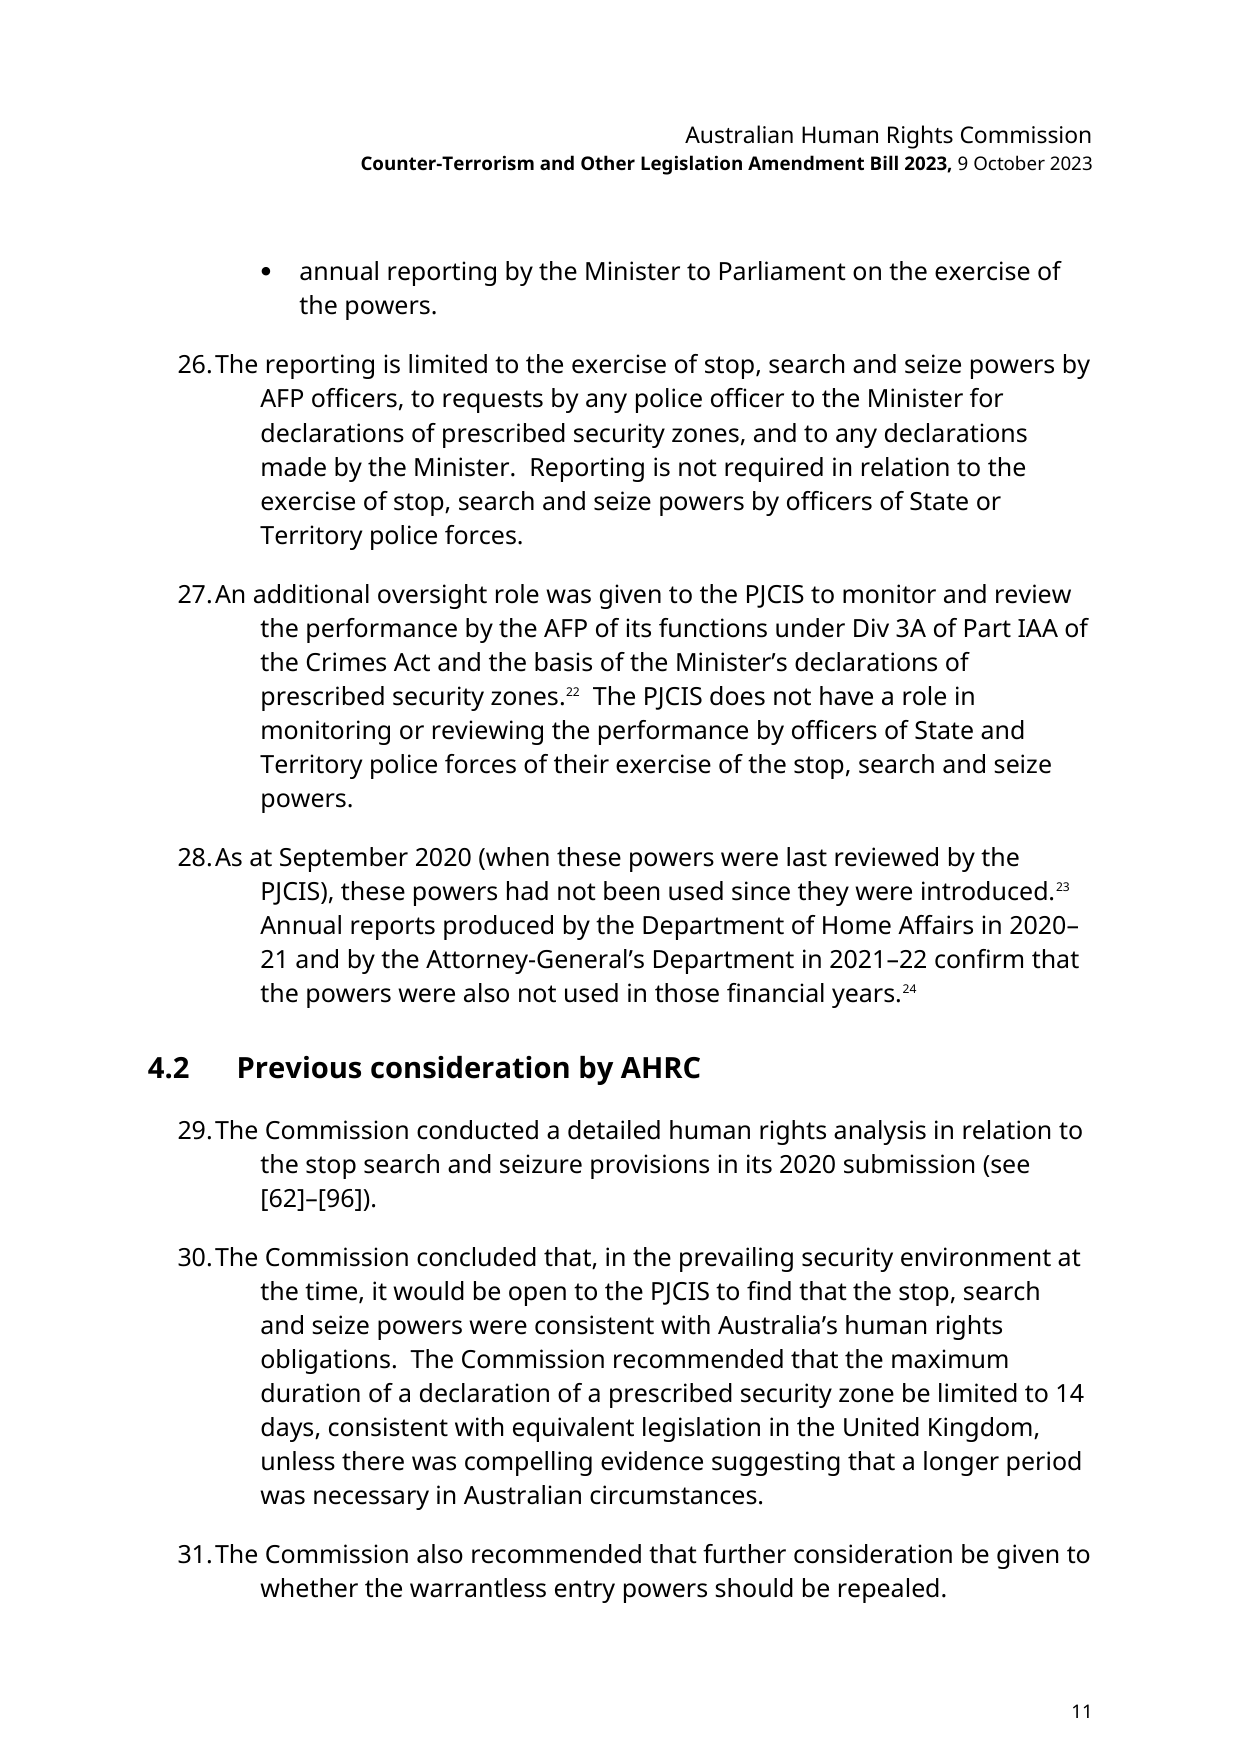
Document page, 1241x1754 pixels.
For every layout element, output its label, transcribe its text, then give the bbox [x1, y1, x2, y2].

list As at September 2020 (when these powers were last reviewed by the PJCIS), these powers had not been used since they were introduced. Annual reports produced by the Department of Home Affairs in 2020–21 and by the Attorney-General’s Department in 2021–22 confirm that the powers were also not used in those financial years. [177, 840, 1092, 1010]
list annual reporting by the Minister to Parliament on the exercise of the powers. [262, 254, 1092, 322]
subtitle Previous consideration by AHRC [148, 1048, 1092, 1087]
list The Commission concluded that, in the prevailing security environment at the time, it would be open to the PJCIS to find that the stop, search and seize powers were consistent with Australia’s human rights obligations. The Commission recommended that the maximum duration of a declaration of a prescribed security zone be limited to 14 days, consistent with equivalent legislation in the United Kingdom, unless there was compelling evidence suggesting that a longer period was necessary in Australian circumstances. [177, 1239, 1092, 1512]
list The reporting is limited to the exercise of stop, search and seize powers by AFP officers, to requests by any police officer to the Minister for declarations of prescribed security zones, and to any declarations made by the Minister. Reporting is not required in relation to the exercise of stop, search and seize powers by officers of State or Territory police forces. [177, 347, 1092, 551]
list The Commission also recommended that further consideration be given to whether the warrantless entry powers should be repealed. [177, 1537, 1092, 1605]
list An additional oversight role was given to the PJCIS to monitor and review the performance by the AFP of its functions under Div 3A of Part IAA of the Crimes Act and the basis of the Minister’s declarations of prescribed security zones. The PJCIS does not have a role in monitoring or reviewing the performance by officers of State and Territory police forces of their exercise of the stop, search and seize powers. [177, 576, 1092, 815]
list The Commission conducted a detailed human rights analysis in relation to the stop search and seizure provisions in its 2020 submission (see [62]–[96]). [177, 1112, 1092, 1214]
